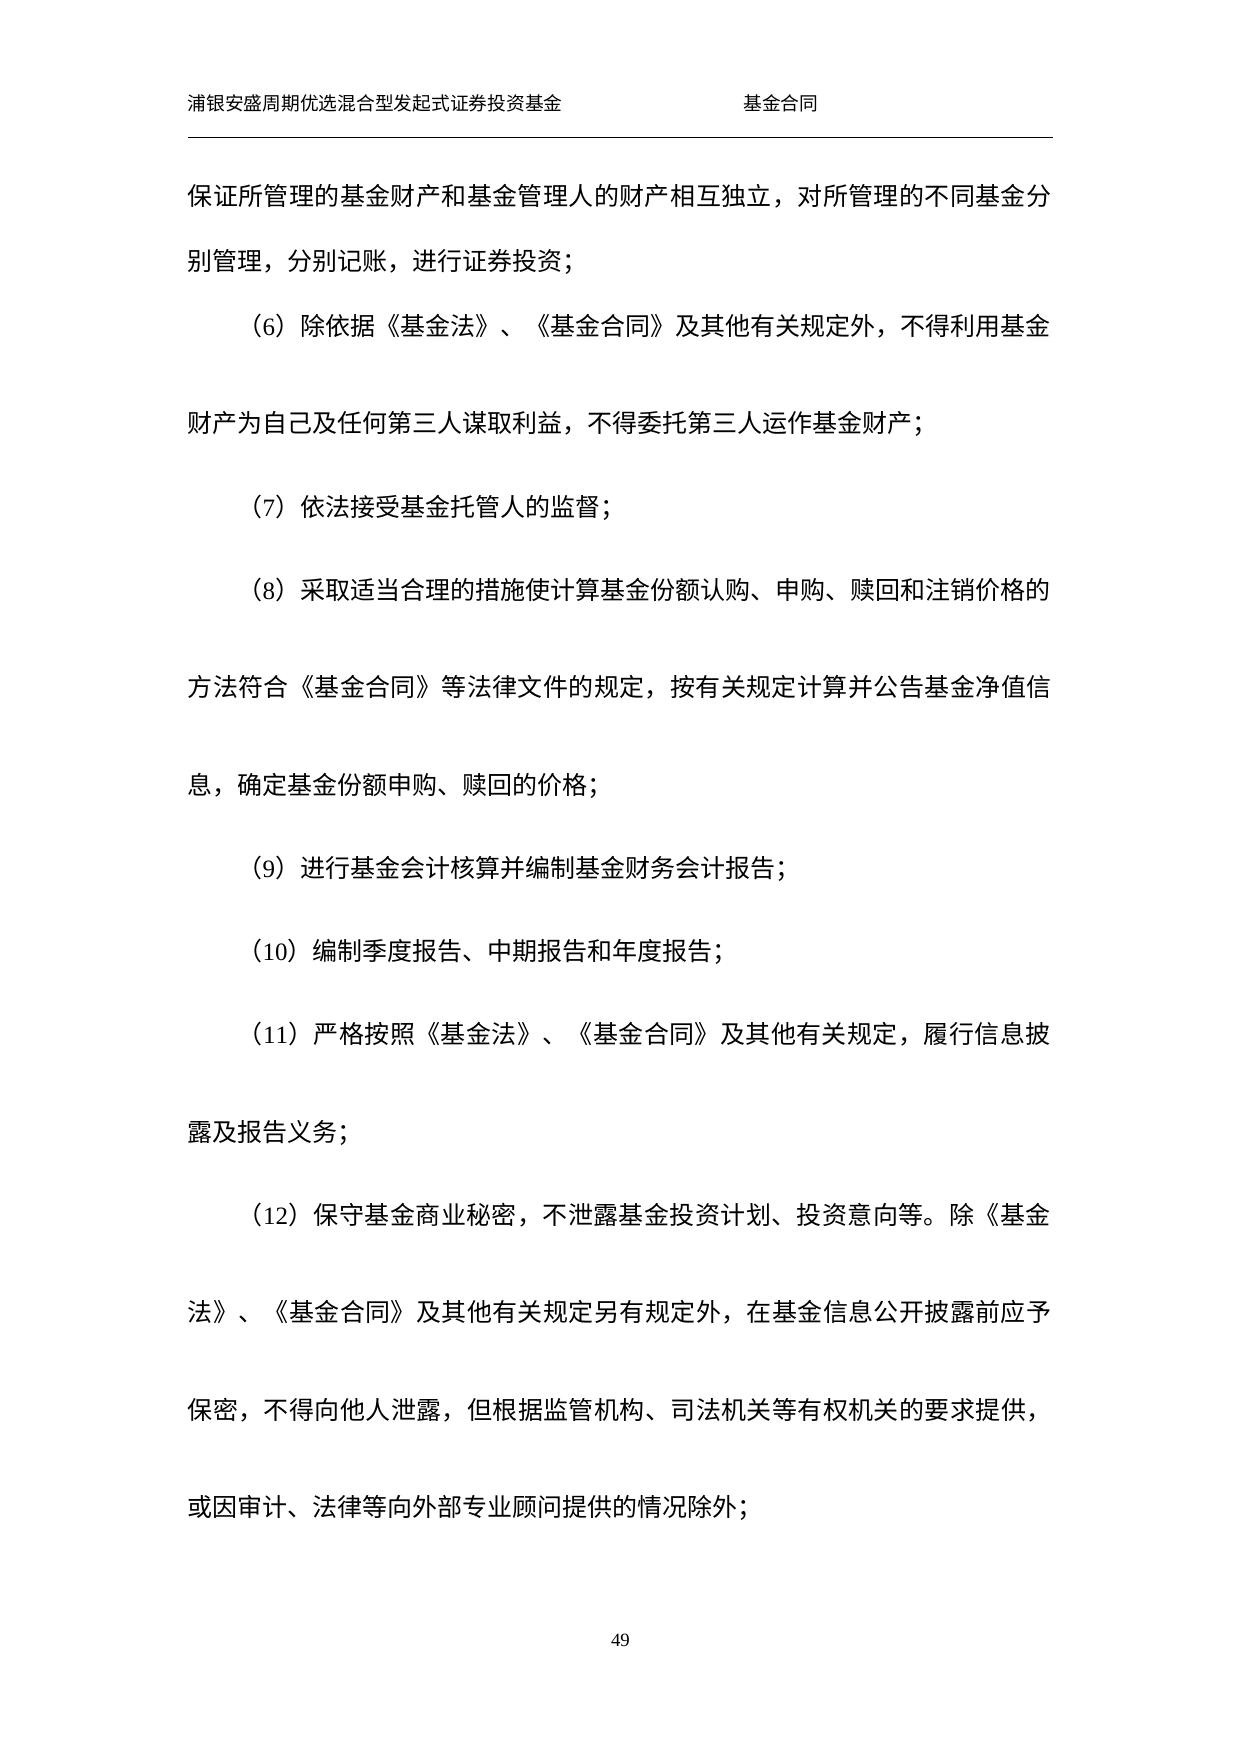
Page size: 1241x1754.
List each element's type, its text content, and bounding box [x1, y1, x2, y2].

text （9）进行基金会计核算并编制基金财务会计报告； [187, 834, 1053, 899]
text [187, 162, 1053, 292]
text （10）编制季度报告、中期报告和年度报告； [187, 917, 1053, 982]
text （7）依法接受基金托管人的监督； [187, 473, 1053, 538]
text （6）除依据《基金法》、《基金合同》及其他有关规定外，不得利用基金财产为自己及任何第三人谋取利益，不得委托第三人运作基金财产； [187, 292, 1053, 454]
text （12）保守基金商业秘密，不泄露基金投资计划、投资意向等。除《基金法》、《基金合同》及其他有关规定另有规定外，在基金信息公开披露前应予保密，不得向他人泄露，但根据监管机构、司法机关等有权机关的要求提供，或因审计、法律等向外部专业顾问提供的情况除外； [187, 1181, 1053, 1538]
text （8）采取适当合理的措施使计算基金份额认购、申购、赎回和注销价格的方法符合《基金合同》等法律文件的规定，按有关规定计算并公告基金净值信息，确定基金份额申购、赎回的价格； [187, 556, 1053, 816]
text （11）严格按照《基金法》、《基金合同》及其他有关规定，履行信息披露及报告义务； [187, 1000, 1053, 1163]
